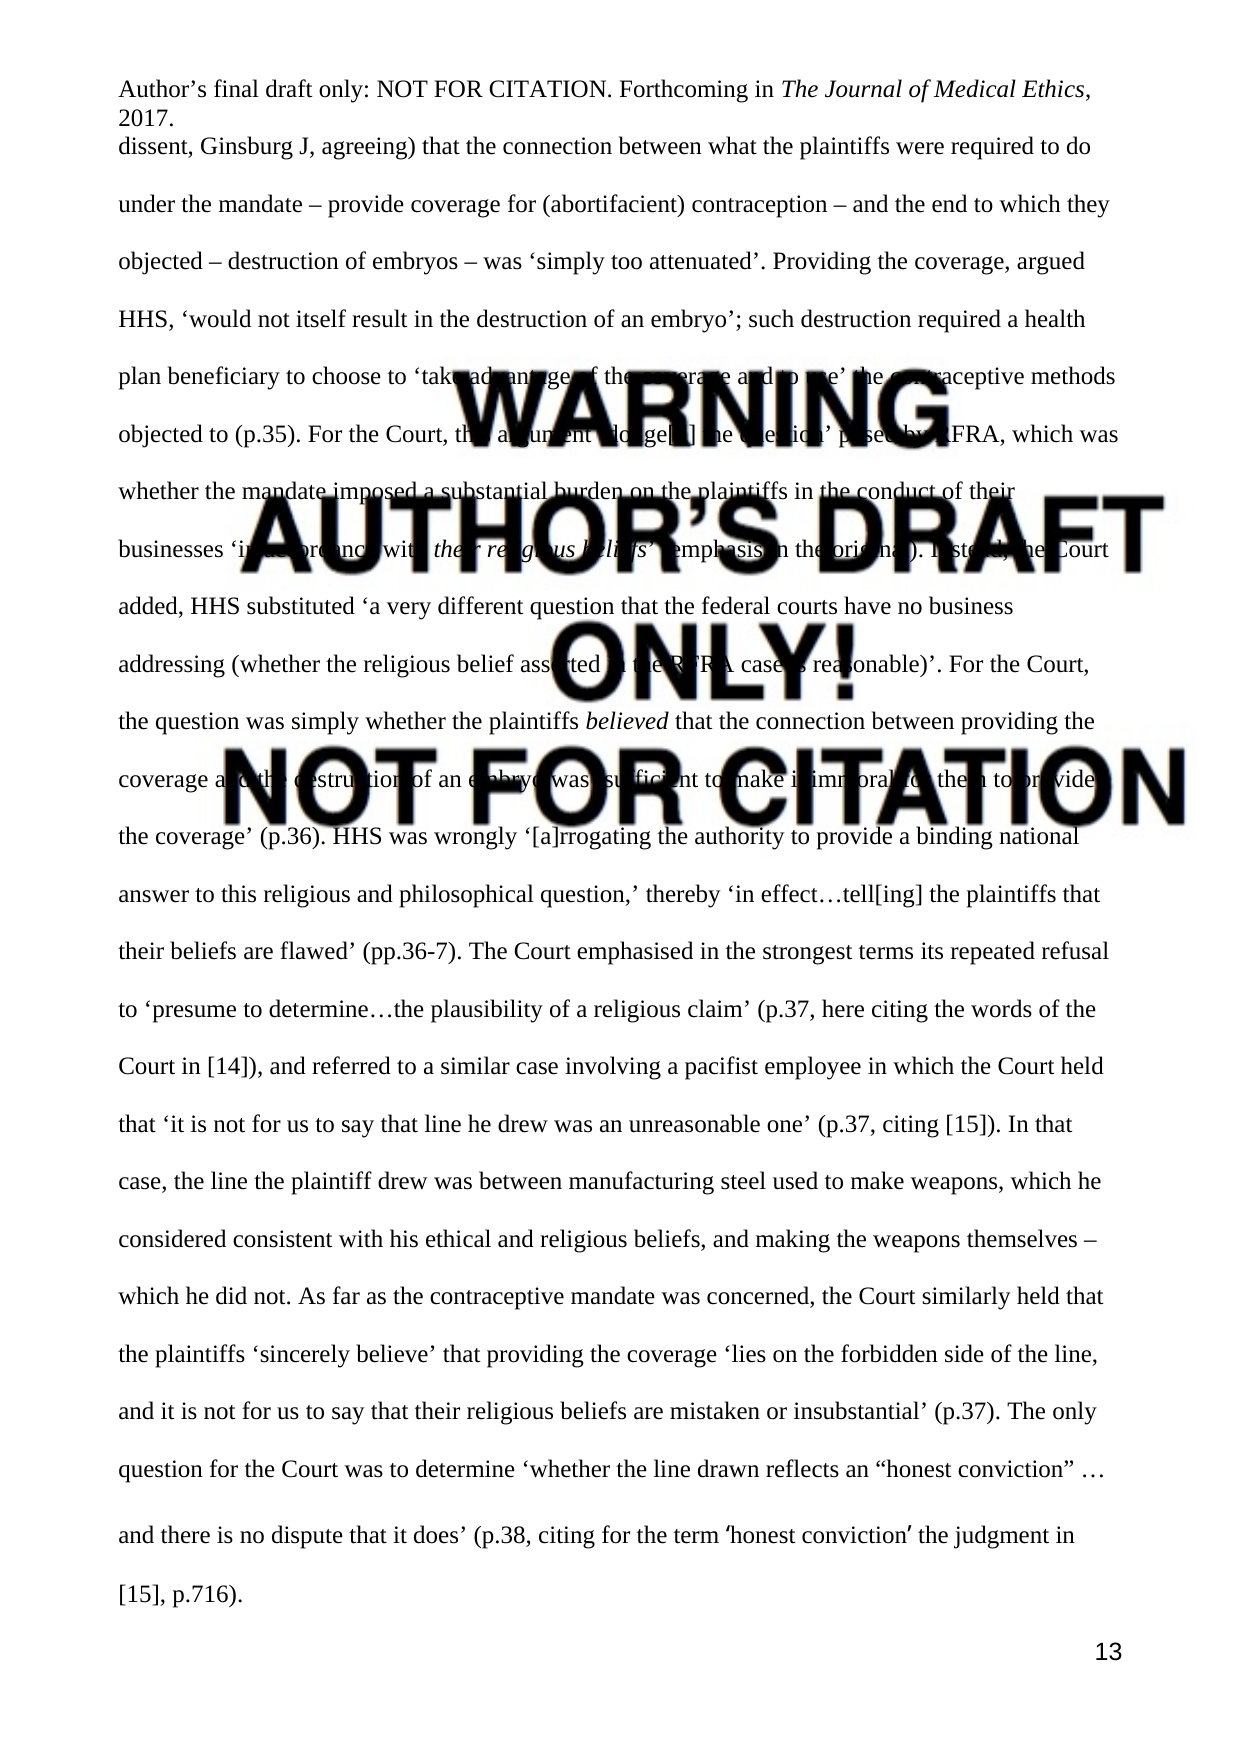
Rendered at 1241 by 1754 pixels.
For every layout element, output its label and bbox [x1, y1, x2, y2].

text [118, 131, 1122, 1608]
picture [0, 0, 1241, 1754]
